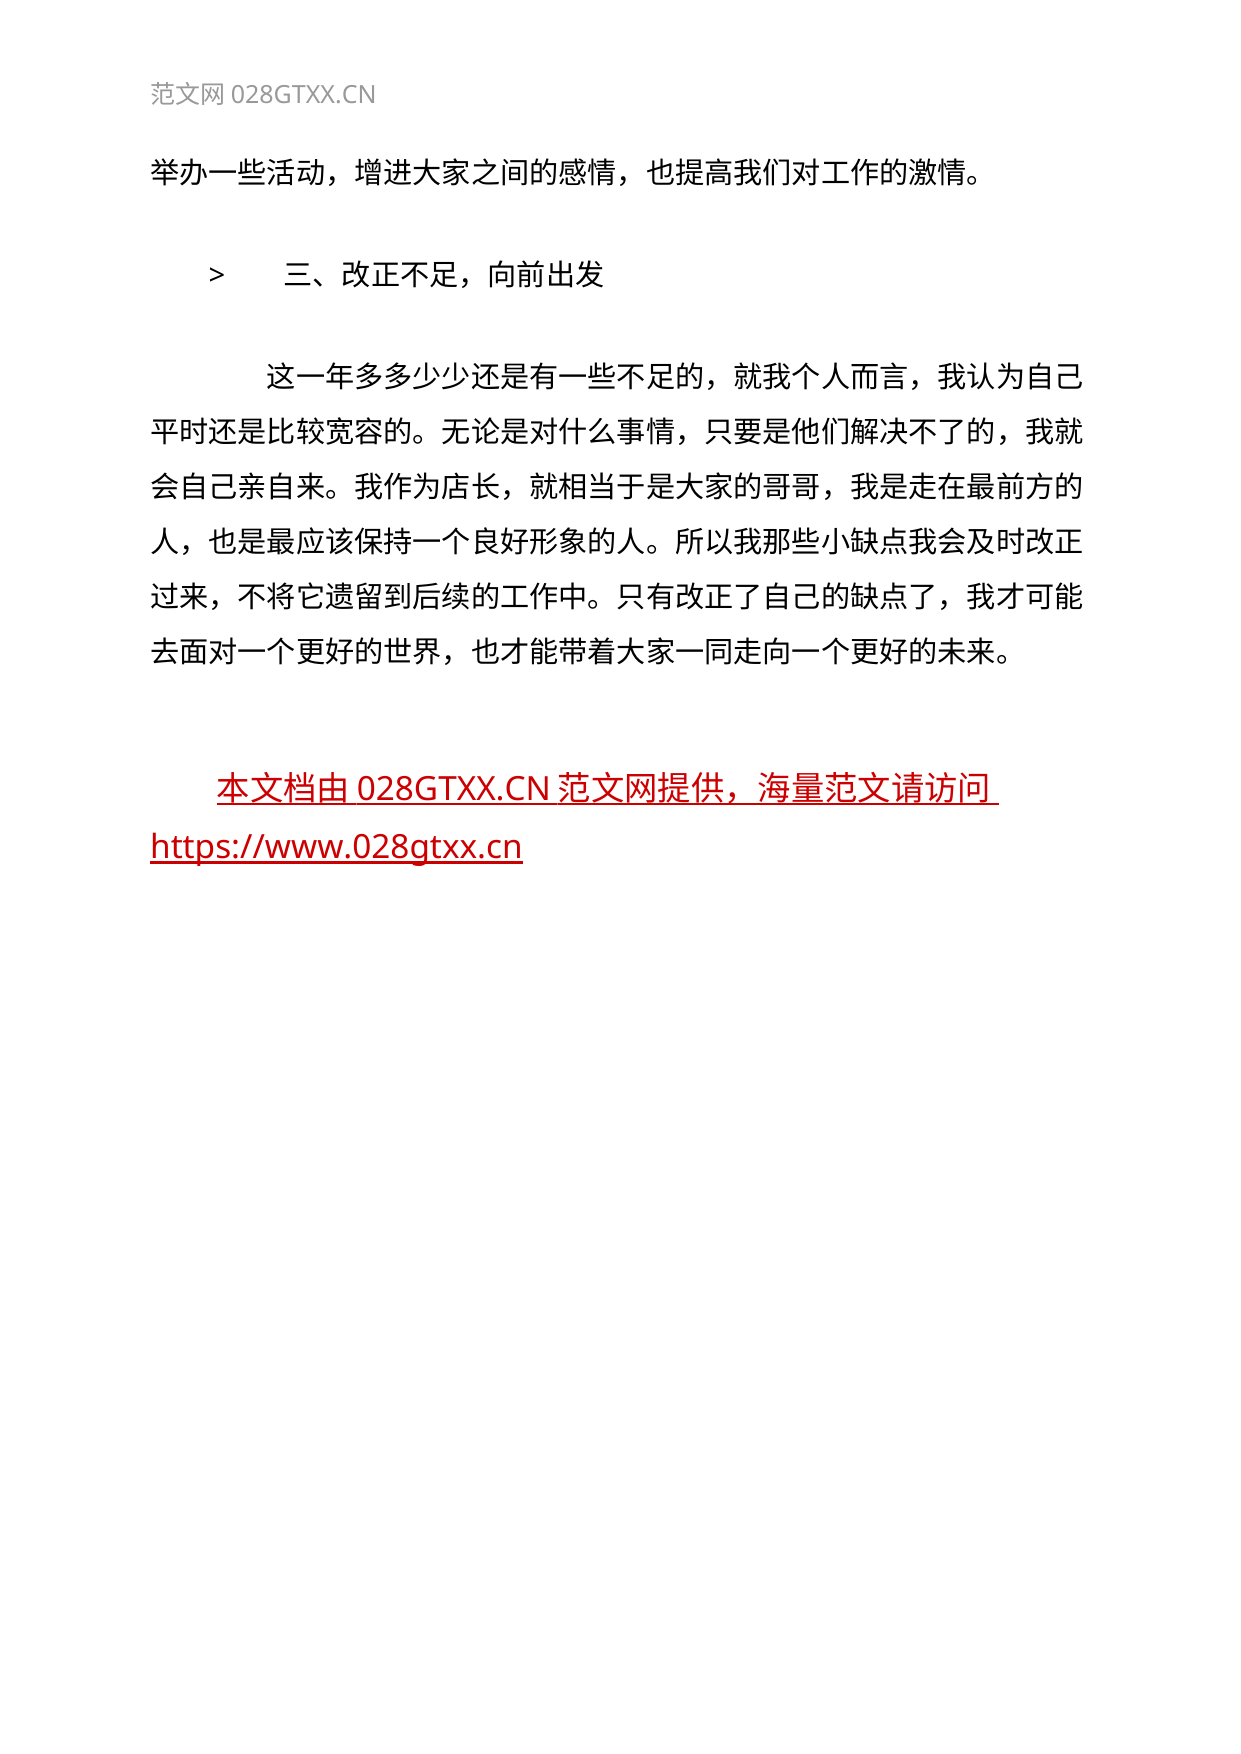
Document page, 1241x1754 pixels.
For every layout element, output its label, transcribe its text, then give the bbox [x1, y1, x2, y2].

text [150, 150, 1090, 192]
text 本文档由028GTXX.CN范文网提供，海量范文请访问 https://www.028gtxx.cn [150, 761, 1090, 869]
text > 三、改正不足，向前出发 [150, 252, 1090, 294]
text 这一年多多少少还是有一些不足的，就我个人而言，我认为自己平时还是比较宽容的。无论是对什么事情，只要是他们解决不了的，我就会自己亲自来。我作为店长，就相当于是大家的哥哥，我是走在最前方的人，也是最应该保持一个良好形象的人。所以我那些小缺点我会及时改正过来，不将它遗留到后续的工作中。只有改正了自己的缺点了，我才可能去面对一个更好的世界，也才能带着大家一同走向一个更好的未来。 [150, 354, 1090, 671]
